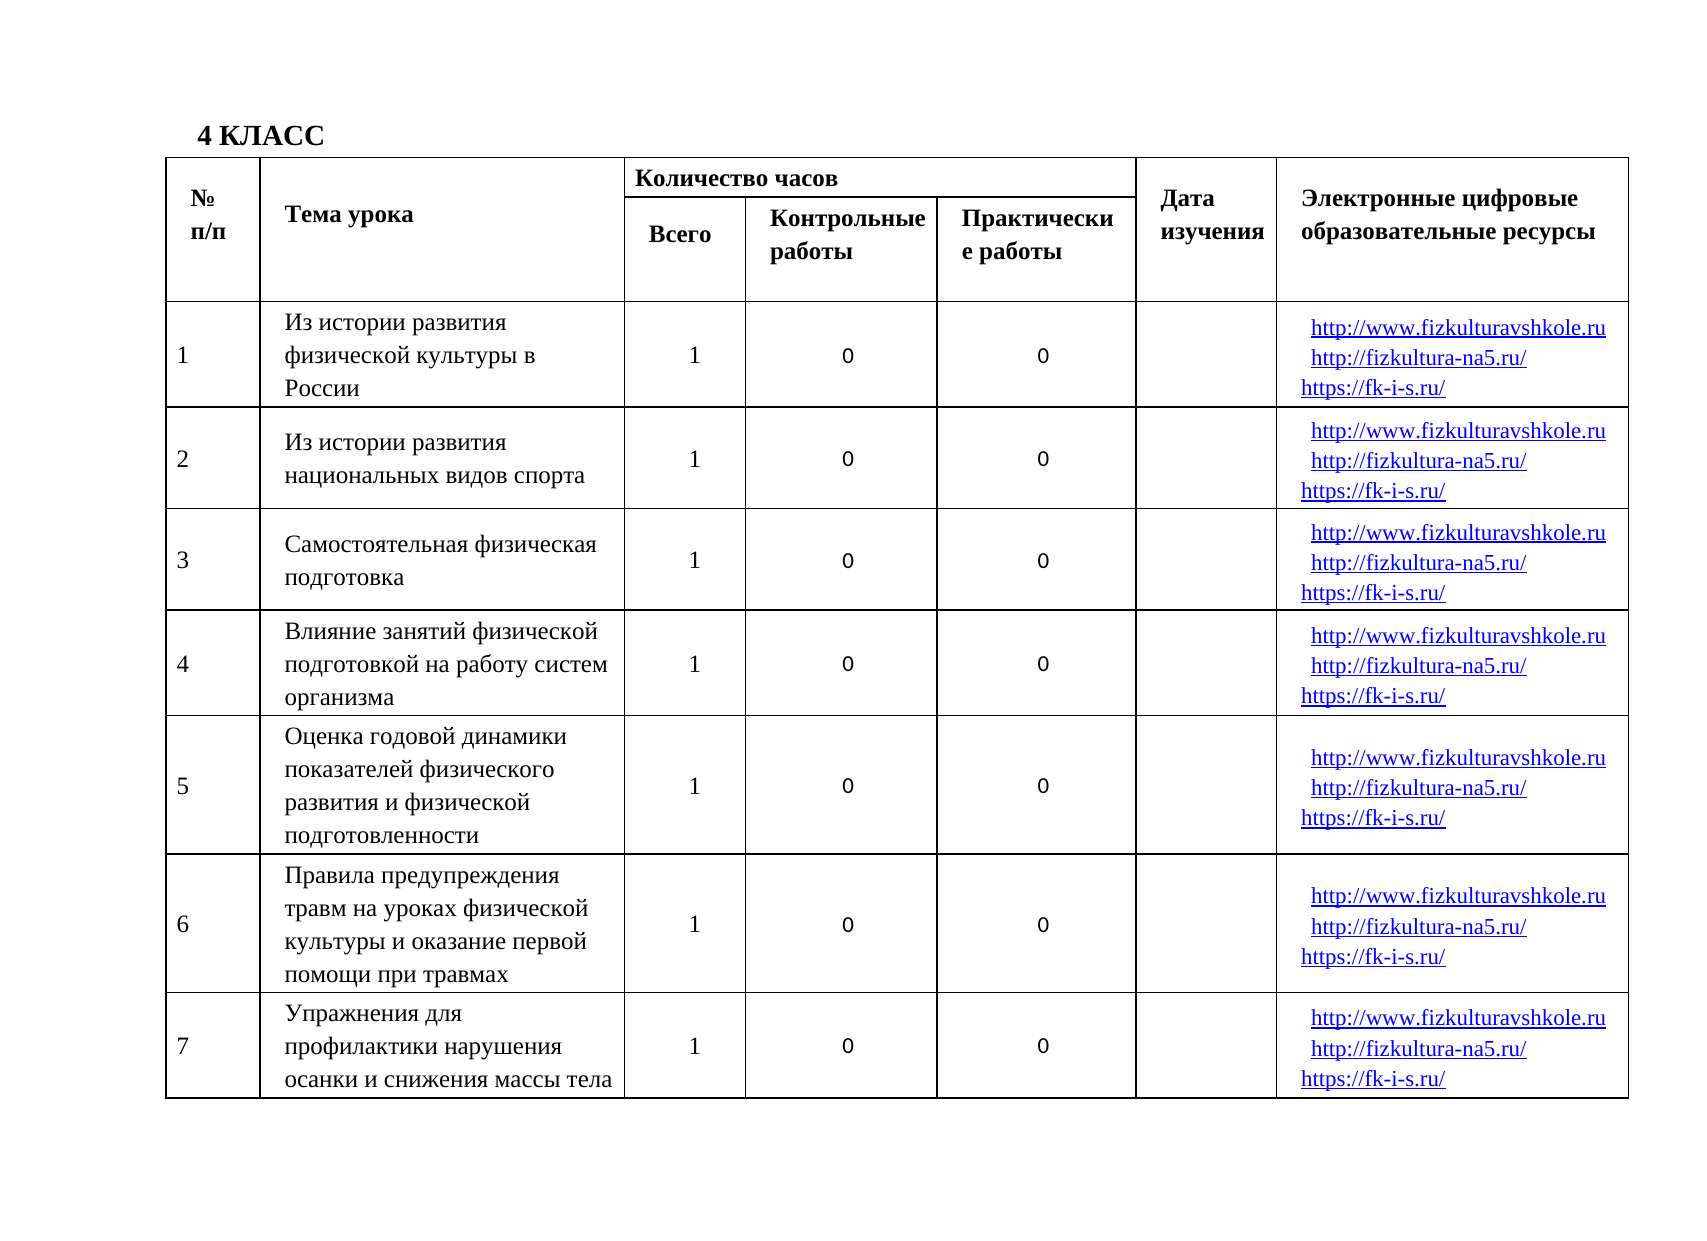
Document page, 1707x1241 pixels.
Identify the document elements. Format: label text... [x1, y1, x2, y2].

table_cell Практические работы [938, 198, 1135, 301]
table_cell [1137, 716, 1276, 853]
table_cell 1 [167, 302, 259, 406]
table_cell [1277, 855, 1628, 992]
table_cell 1 [625, 855, 745, 992]
table_cell 5 [167, 716, 259, 853]
table_cell [1137, 509, 1276, 609]
table_cell 1 [625, 302, 745, 406]
table_cell 0 [938, 408, 1135, 508]
table_cell http://www.fizkulturavshkole.ru http://fizkultura-na5.ru/ https://fk-i-s.ru/ [1277, 509, 1628, 609]
table_cell 0 [746, 302, 936, 406]
table_header Электронные цифровые образовательные ресурсы [1277, 158, 1628, 301]
table_cell Контрольные работы [746, 198, 936, 301]
table_cell Всего [625, 198, 745, 301]
table_header Дата изучения [1137, 158, 1276, 301]
table_cell 1 [625, 993, 745, 1097]
table_cell http://www.fizkulturavshkole.ru http://fizkultura-na5.ru/ https://fk-i-s.ru/ [1277, 611, 1628, 715]
table_cell 0 [746, 408, 936, 508]
table_cell Оценка годовой динамики показателей физического развития и физической подготовленности [261, 716, 624, 853]
table_cell 1 [625, 611, 745, 715]
table_cell 0 [746, 855, 936, 992]
table_header Количество часов [625, 158, 1135, 196]
table_cell Правила предупреждения травм на уроках физической культуры и оказание первой помощи при травмах [261, 855, 624, 992]
table_cell Влияние занятий физической подготовкой на работу систем организма [261, 611, 624, 715]
table_cell 2 [167, 408, 259, 508]
table_cell http://www.fizkulturavshkole.ru http://fizkultura-na5.ru/ https://fk-i-s.ru/ [1277, 408, 1628, 508]
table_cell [1277, 993, 1628, 1097]
table_cell 0 [938, 509, 1135, 609]
table_cell Из истории развития национальных видов спорта [261, 408, 624, 508]
table_cell 0 [938, 993, 1135, 1097]
table_cell 1 [625, 408, 745, 508]
table_cell Упражнения для профилактики нарушения осанки и снижения массы тела [261, 993, 624, 1097]
table_cell [1137, 302, 1276, 406]
table_cell 0 [746, 716, 936, 853]
table_cell 3 [167, 509, 259, 609]
table_cell 7 [167, 993, 259, 1097]
table_header № п/п [167, 158, 259, 301]
table_cell http://www.fizkulturavshkole.ru http://fizkultura-na5.ru/ https://fk-i-s.ru/ [1277, 302, 1628, 406]
table_cell 0 [938, 716, 1135, 853]
table_cell [1137, 408, 1276, 508]
table_cell 4 [167, 611, 259, 715]
table_cell Самостоятельная физическая подготовка [261, 509, 624, 609]
table_cell http://www.fizkulturavshkole.ru http://fizkultura-na5.ru/ https://fk-i-s.ru/ [1277, 716, 1628, 853]
table_cell 0 [746, 611, 936, 715]
table_cell 6 [167, 855, 259, 992]
table_cell Из истории развития физической культуры в России [261, 302, 624, 406]
table_cell [1137, 993, 1276, 1097]
table_cell 0 [938, 611, 1135, 715]
table_cell 1 [625, 509, 745, 609]
table_cell 0 [938, 855, 1135, 992]
table_cell 1 [625, 716, 745, 853]
table_cell [1137, 855, 1276, 992]
table_cell [1137, 611, 1276, 715]
table_cell 0 [746, 993, 936, 1097]
text 4 КЛАСС [190, 118, 1618, 152]
table_header Тема урока [261, 158, 624, 301]
table_cell 0 [746, 509, 936, 609]
table_cell 0 [938, 302, 1135, 406]
